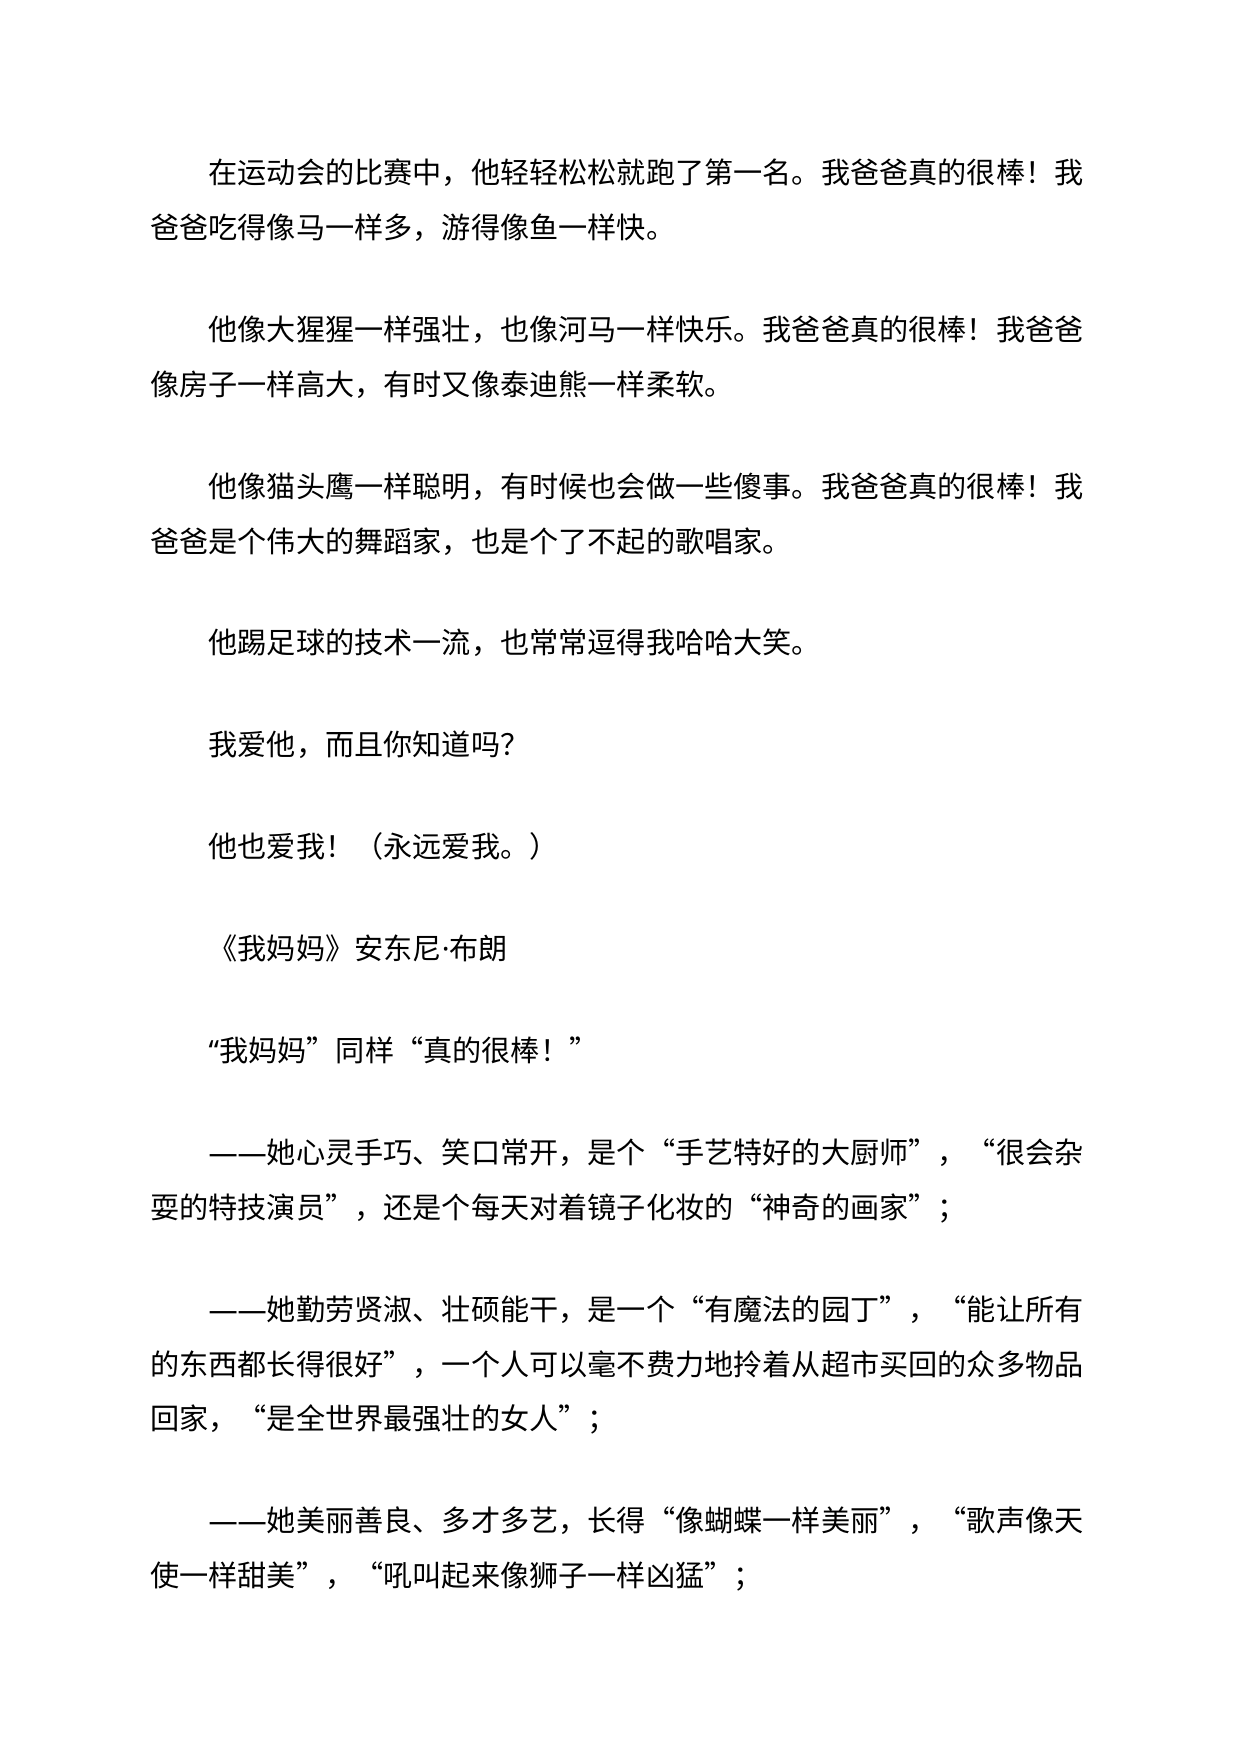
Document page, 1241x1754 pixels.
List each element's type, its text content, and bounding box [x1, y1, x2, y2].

text ——她心灵手巧、笑口常开，是个“手艺特好的大厨师”，“很会杂耍的特技演员”，还是个每天对着镜子化妆的“神奇的画家”； [150, 1129, 1090, 1227]
text 他像猫头鹰一样聪明，有时候也会做一些傻事。我爸爸真的很棒！我爸爸是个伟大的舞蹈家，也是个了不起的歌唱家。 [150, 463, 1090, 561]
text 在运动会的比赛中，他轻轻松松就跑了第一名。我爸爸真的很棒！我爸爸吃得像马一样多，游得像鱼一样快。 [150, 150, 1090, 247]
text 我爱他，而且你知道吗？ [150, 722, 1090, 764]
text 他踢足球的技术一流，也常常逗得我哈哈大笑。 [150, 620, 1090, 662]
text “我妈妈”同样“真的很棒！” [150, 1027, 1090, 1070]
text ——她美丽善良、多才多艺，长得“像蝴蝶一样美丽”，“歌声像天使一样甜美”，“吼叫起来像狮子一样凶猛”； [150, 1498, 1090, 1595]
text 他也爱我！（永远爱我。） [150, 823, 1090, 866]
text 《我妈妈》安东尼·布朗 [150, 925, 1090, 968]
text 他像大猩猩一样强壮，也像河马一样快乐。我爸爸真的很棒！我爸爸像房子一样高大，有时又像泰迪熊一样柔软。 [150, 307, 1090, 404]
text ——她勤劳贤淑、壮硕能干，是一个“有魔法的园丁”，“能让所有的东西都长得很好”，一个人可以毫不费力地拎着从超市买回的众多物品回家，“是全世界最强壮的女人”； [150, 1286, 1090, 1438]
